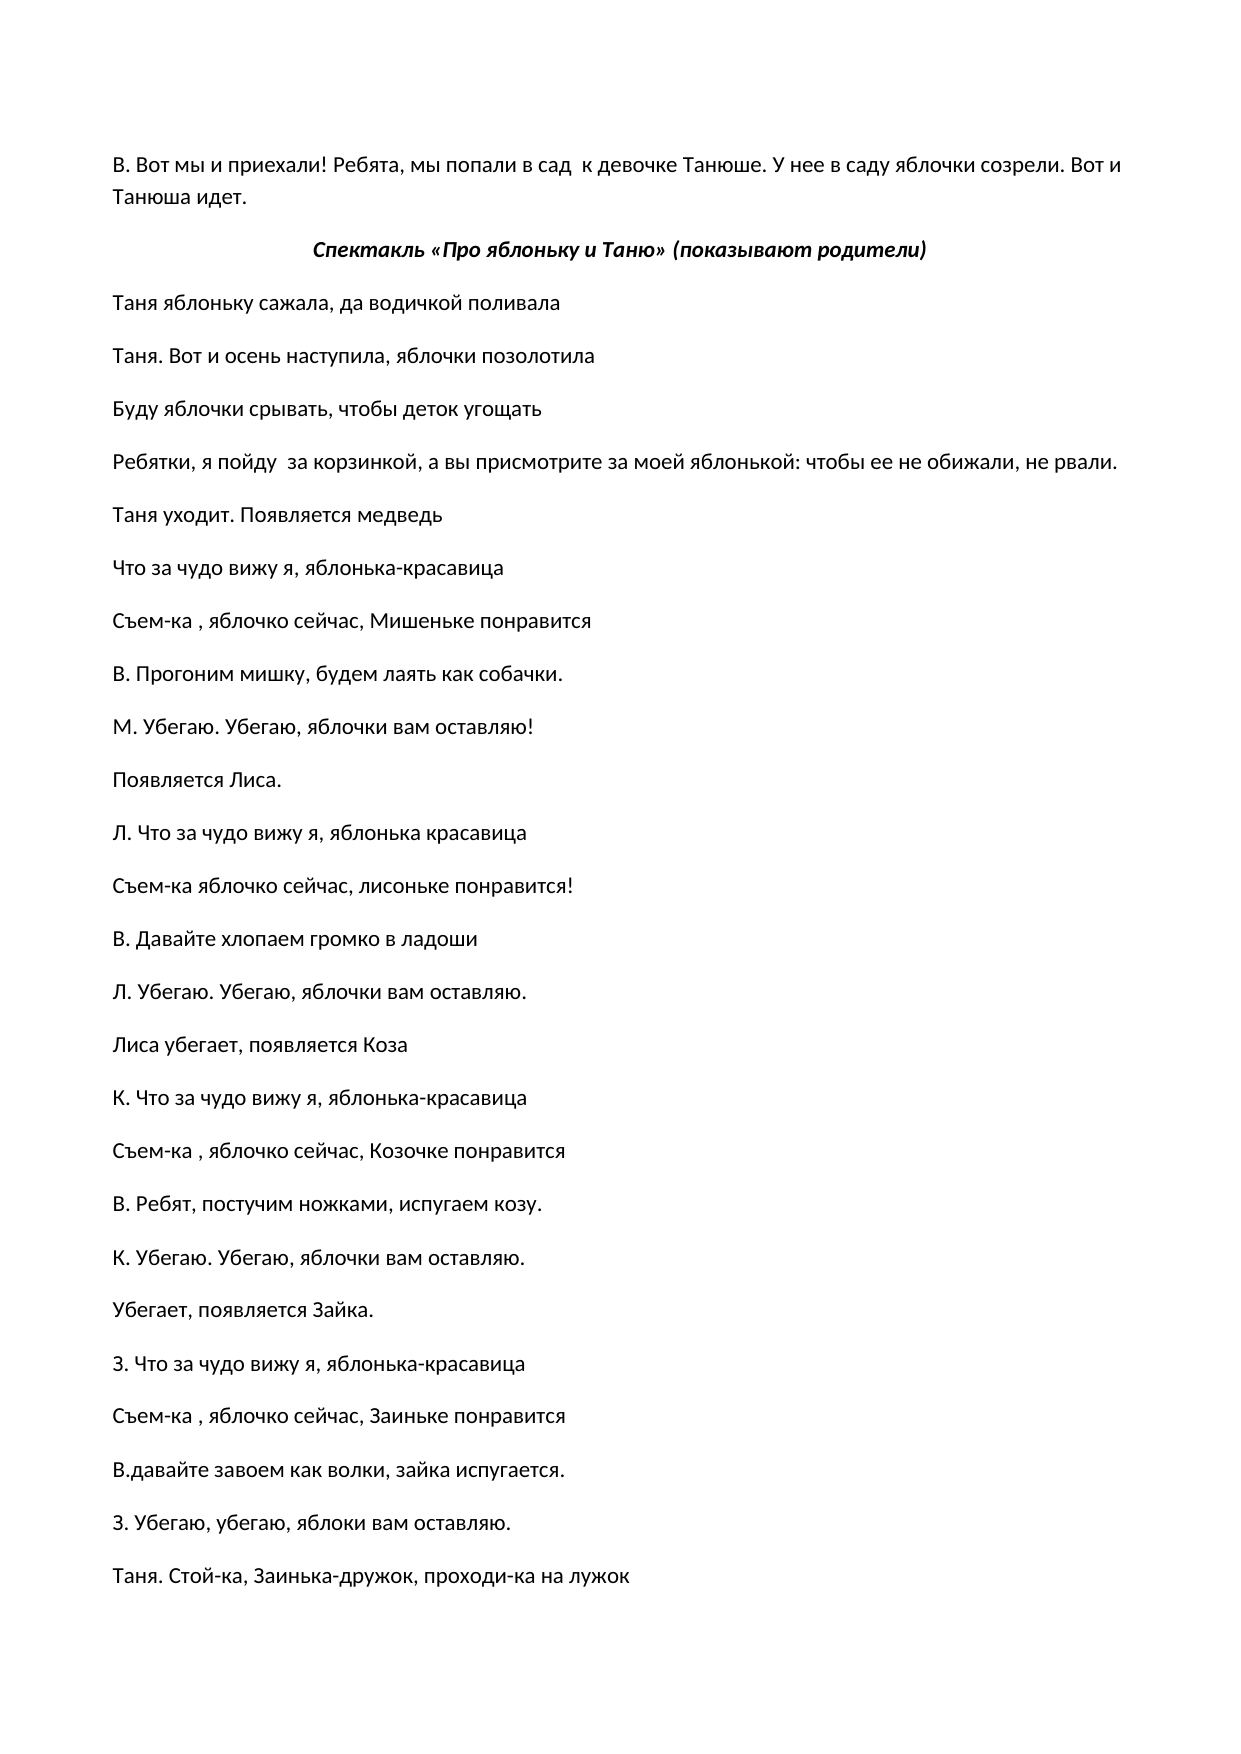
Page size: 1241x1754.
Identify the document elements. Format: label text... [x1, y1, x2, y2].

text В. Вот мы и приехали! Ребята, мы попали в сад к девочке Танюше. У нее в саду яблочки созрели. Вот и Танюша идет. [112, 150, 1128, 210]
text Таня. Вот и осень наступила, яблочки позолотила [112, 341, 1128, 369]
text Появляется Лиса. [112, 765, 1128, 793]
text К. Убегаю. Убегаю, яблочки вам оставляю. [112, 1243, 1128, 1271]
text Таня яблоньку сажала, да водичкой поливала [112, 288, 1128, 316]
text Съем-ка , яблочко сейчас, Мишеньке понравится [112, 606, 1128, 634]
text Таня. Стой-ка, Заинька-дружок, проходи-ка на лужок [112, 1561, 1128, 1589]
text Спектакль «Про яблоньку и Таню» (показывают родители) [112, 235, 1128, 263]
text Л. Что за чудо вижу я, яблонька красавица [112, 818, 1128, 846]
text З. Убегаю, убегаю, яблоки вам оставляю. [112, 1508, 1128, 1536]
text Ребятки, я пойду за корзинкой, а вы присмотрите за моей яблонькой: чтобы ее не обижали, не рвали. [112, 447, 1128, 475]
text Убегает, появляется Зайка. [112, 1296, 1128, 1324]
text В. Прогоним мишку, будем лаять как собачки. [112, 659, 1128, 687]
text В. Давайте хлопаем громко в ладоши [112, 924, 1128, 952]
text Таня уходит. Появляется медведь [112, 500, 1128, 528]
text Что за чудо вижу я, яблонька-красавица [112, 553, 1128, 581]
text З. Что за чудо вижу я, яблонька-красавица [112, 1349, 1128, 1377]
text Съем-ка , яблочко сейчас, Заиньке понравится [112, 1402, 1128, 1430]
text К. Что за чудо вижу я, яблонька-красавица [112, 1083, 1128, 1112]
text Съем-ка , яблочко сейчас, Козочке понравится [112, 1137, 1128, 1164]
text Буду яблочки срывать, чтобы деток угощать [112, 394, 1128, 422]
text В.давайте завоем как волки, зайка испугается. [112, 1455, 1128, 1483]
text Съем-ка яблочко сейчас, лисоньке понравится! [112, 871, 1128, 899]
text Лиса убегает, появляется Коза [112, 1031, 1128, 1058]
text М. Убегаю. Убегаю, яблочки вам оставляю! [112, 712, 1128, 740]
text В. Ребят, постучим ножками, испугаем козу. [112, 1189, 1128, 1218]
text Л. Убегаю. Убегаю, яблочки вам оставляю. [112, 977, 1128, 1006]
